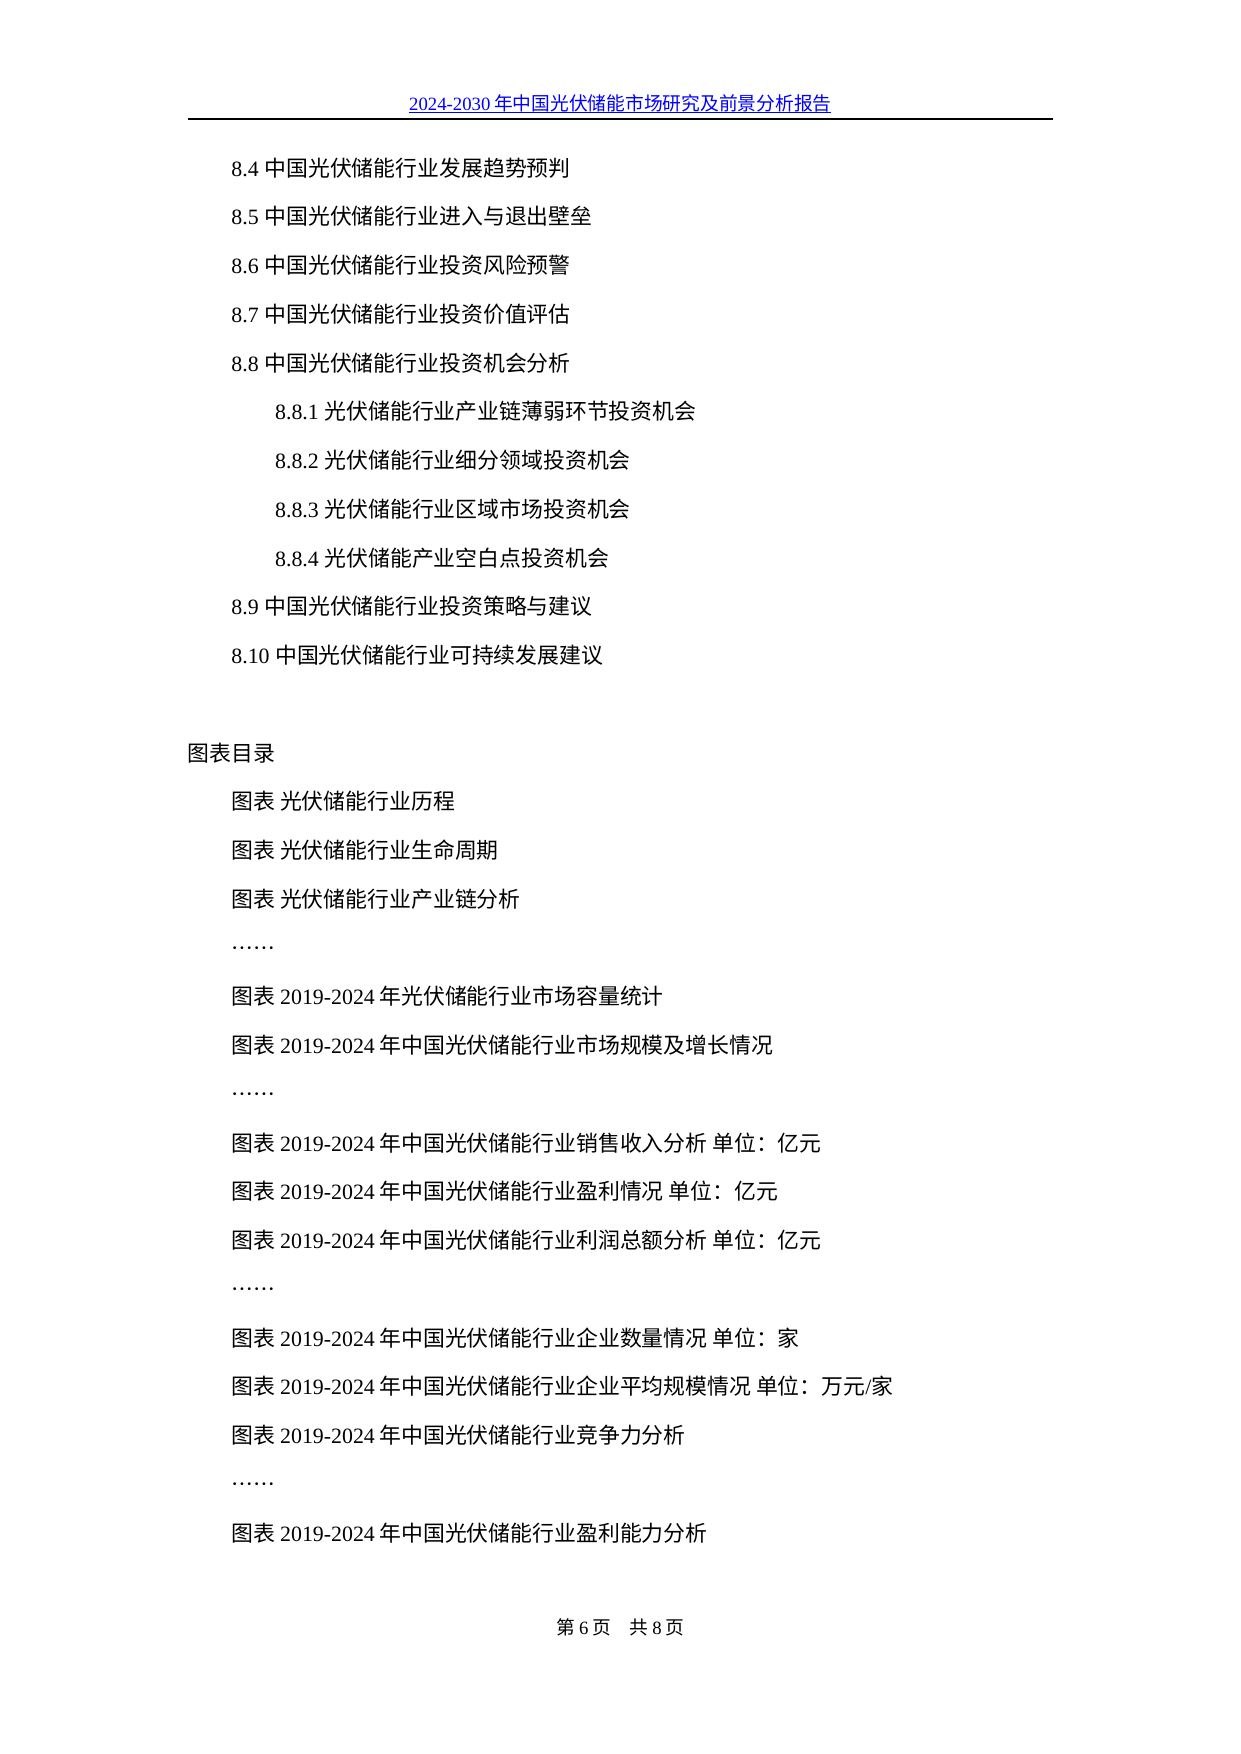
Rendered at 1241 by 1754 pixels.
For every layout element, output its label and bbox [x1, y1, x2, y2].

text [187, 150, 1053, 1548]
